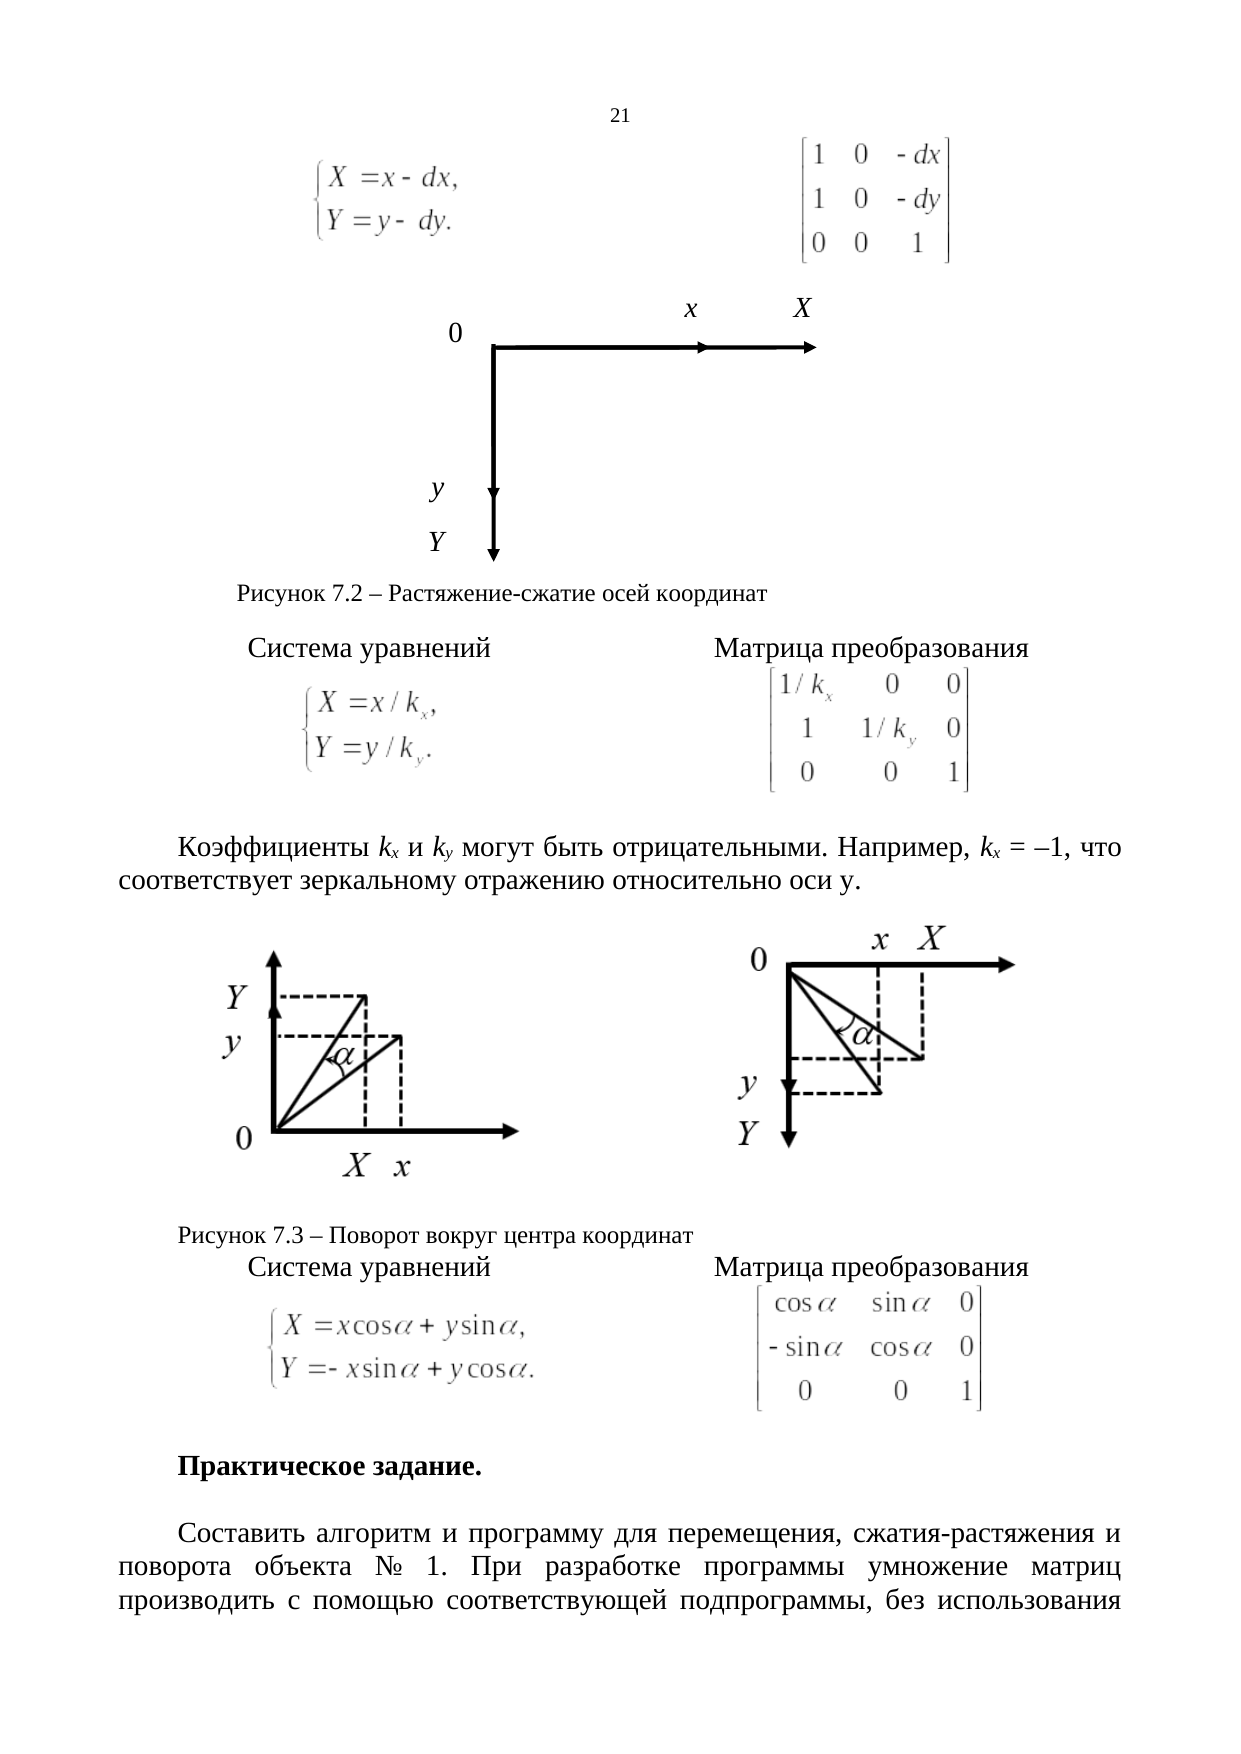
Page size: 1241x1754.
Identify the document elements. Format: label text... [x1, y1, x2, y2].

text Рисунок 7.3 – Поворот вокруг центра координат [118, 1221, 1122, 1249]
picture [211, 948, 527, 1183]
text Рисунок 7.2 – Растяжение-сжатие осей координат [177, 578, 1122, 607]
table_cell [633, 135, 1122, 266]
table_header Матрица преобразования [620, 1249, 1122, 1283]
text Практическое задание. [118, 1448, 1122, 1481]
table_header [620, 920, 1121, 1192]
table_header [118, 920, 619, 1192]
table_header [118, 1283, 620, 1414]
table_header Матрица преобразования [620, 631, 1122, 664]
table_header Система уравнений [118, 631, 620, 664]
table_cell [118, 664, 620, 795]
table_header [620, 1283, 1122, 1414]
table_cell [620, 664, 1122, 795]
text Коэффициенты kx и ky могут быть отрицательными. Например, kx = –1, что соответствует зеркальному отражению относительно оси у. [118, 829, 1122, 896]
table_cell [118, 135, 633, 266]
picture [724, 920, 1017, 1156]
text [118, 1515, 1122, 1615]
table_header Система уравнений [118, 1249, 620, 1283]
